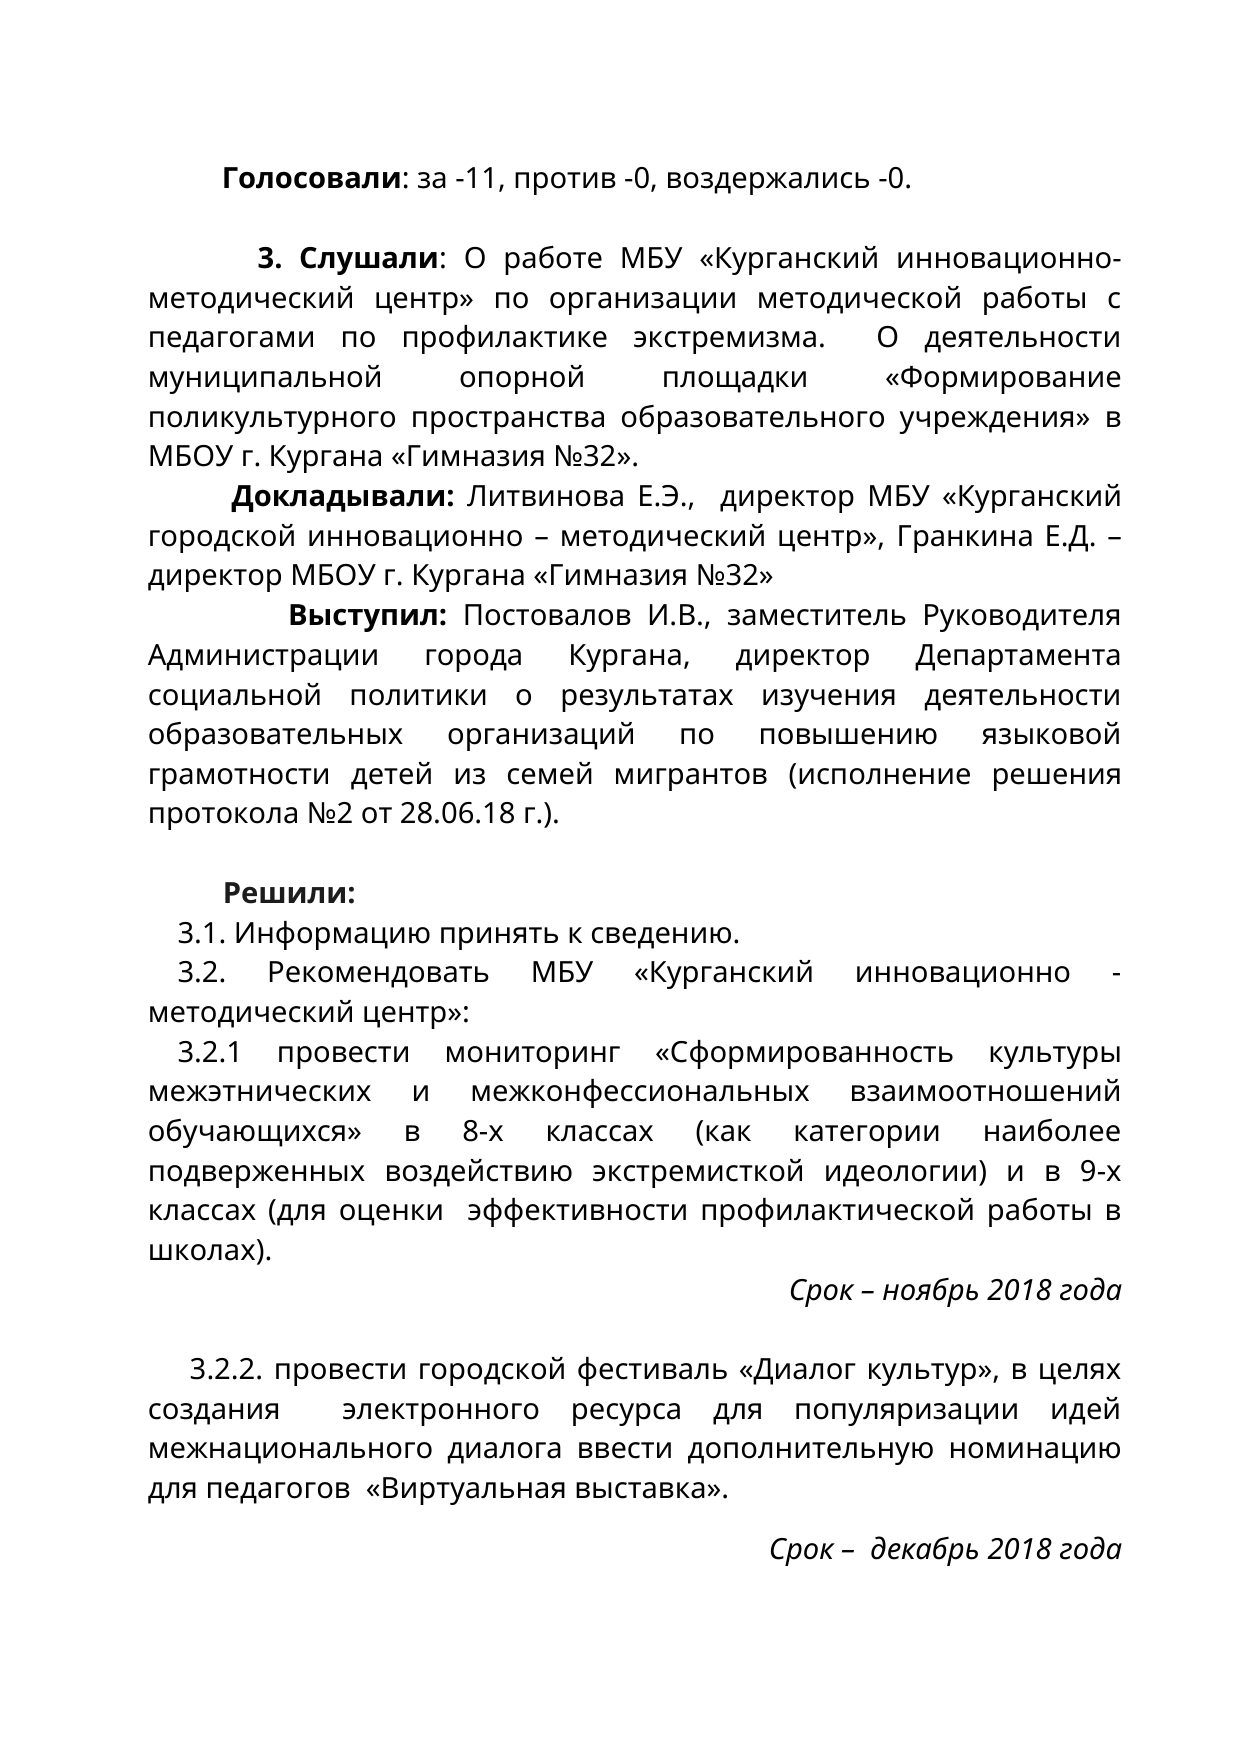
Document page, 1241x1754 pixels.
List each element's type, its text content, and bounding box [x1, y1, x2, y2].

text Решили: [223, 872, 1122, 912]
text 3.2.1 провести мониторинг «Сформированность культуры межэтнических и межконфессиональных взаимоотношений обучающихся» в 8-х классах (как категории наиболее подверженных воздействию экстремисткой идеологии) и в 9-х классах (для оценки эффективности профилактической работы в школах). [148, 1031, 1122, 1269]
text 3.2. Рекомендовать МБУ «Курганский инновационно - методический центр»: [148, 952, 1122, 1031]
text Выступил: Постовалов И.В., заместитель Руководителя Администрации города Кургана, директор Департамента социальной политики о результатах изучения деятельности образовательных организаций по повышению языковой грамотности детей из семей мигрантов (исполнение решения протокола №2 от 28.06.18 г.). [148, 594, 1122, 832]
text Срок – декабрь 2018 года [148, 1528, 1122, 1568]
text 3.2.2. провести городской фестиваль «Диалог культур», в целях создания электронного ресурса для популяризации идей межнационального диалога ввести дополнительную номинацию для педагогов «Виртуальная выставка». [148, 1348, 1122, 1507]
text Докладывали: Литвинова Е.Э., директор МБУ «Курганский городской инновационно – методический центр», Гранкина Е.Д. – директор МБОУ г. Кургана «Гимназия №32» [148, 515, 1122, 594]
text 3. Слушали: О работе МБУ «Курганский инновационно-методический центр» по организации методической работы с педагогами по профилактике экстремизма. О деятельности муниципальной опорной площадки «Формирование поликультурного пространства образовательного учреждения» в МБОУ г. Кургана «Гимназия №32». [148, 237, 1122, 475]
text Срок – ноябрь 2018 года [148, 1269, 1122, 1309]
text Голосовали: за -11, против -0, воздержались -0. [148, 158, 1137, 197]
text Докладывали: Литвинова Е.Э., директор МБУ «Курганский городской инновационно – методический центр», Гранкина Е.Д. – директор МБОУ г. Кургана «Гимназия №32» [148, 475, 708, 515]
text 3.1. Информацию принять к сведению. [148, 912, 1122, 952]
